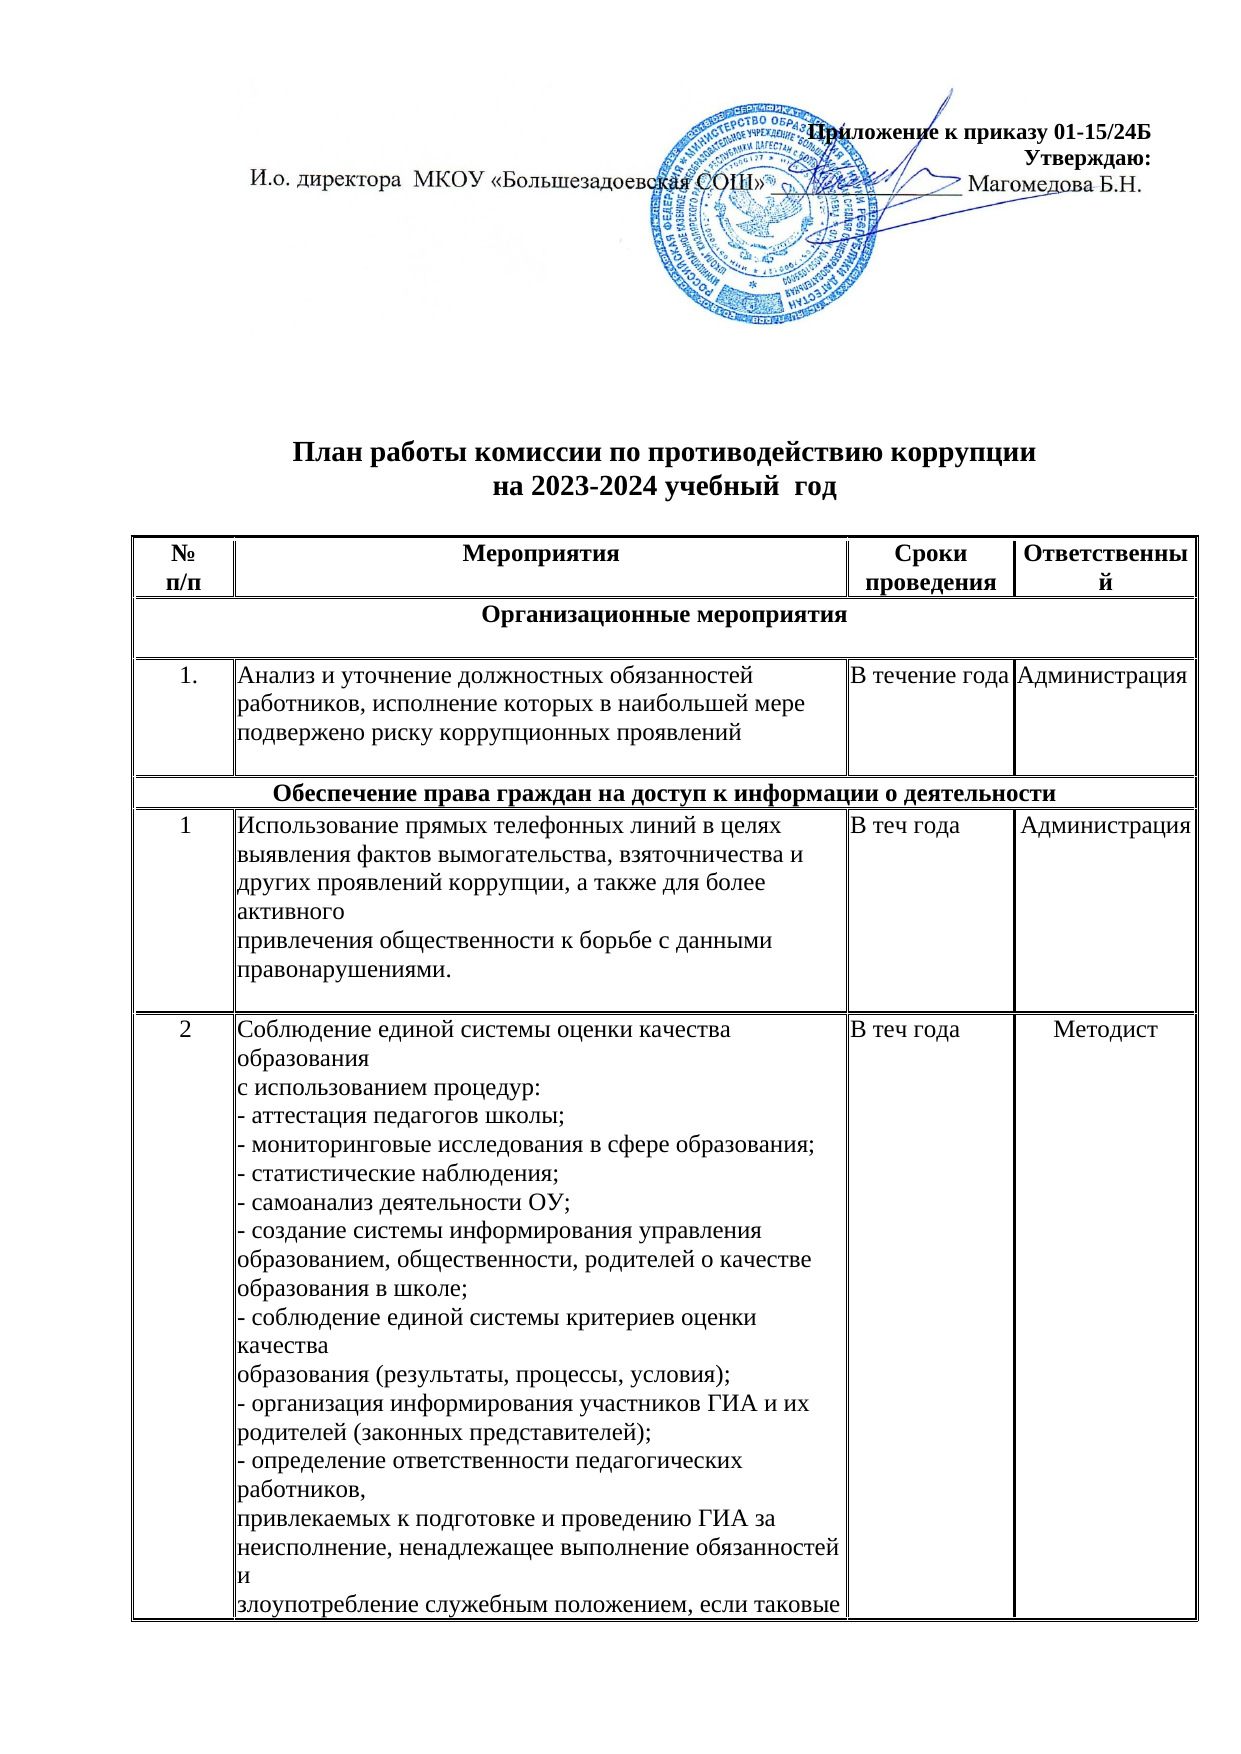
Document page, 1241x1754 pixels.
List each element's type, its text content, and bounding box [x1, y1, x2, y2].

table_cell Администрация [1014, 807, 1197, 1011]
table_cell Организационные мероприятия [132, 596, 1197, 656]
table_cell 2 [134, 1011, 234, 1618]
table_header Мероприятия [235, 538, 847, 596]
table_header Сроки проведения [848, 538, 1014, 596]
table_cell Методист [1014, 1011, 1196, 1618]
table_cell 1. [134, 656, 234, 775]
table_cell В течение года [849, 660, 1013, 775]
table_cell Обеспечение права граждан на доступ к информации о деятельности [132, 775, 1197, 807]
text на 2023-2024 учебный год [177, 468, 1152, 501]
text Приложение к приказу 01-15/24Б [177, 118, 1152, 144]
text Утверждаю: [177, 144, 1152, 171]
text План работы комиссии по противодействию коррупции [177, 434, 1152, 468]
picture [236, 67, 1150, 118]
table_cell В теч года [848, 1015, 1014, 1618]
table_cell Анализ и уточнение должностных обязанностей работников, исполнение которых в наибольшей мере подвержено риску коррупционных проявлений [236, 660, 846, 775]
table_header № п/п [134, 538, 234, 596]
table_cell В теч года [849, 810, 1013, 1011]
table_cell 1 [132, 807, 234, 1011]
table_header Ответственный [1014, 538, 1195, 596]
table_cell Администрация [1014, 656, 1196, 775]
picture [236, 171, 1150, 339]
